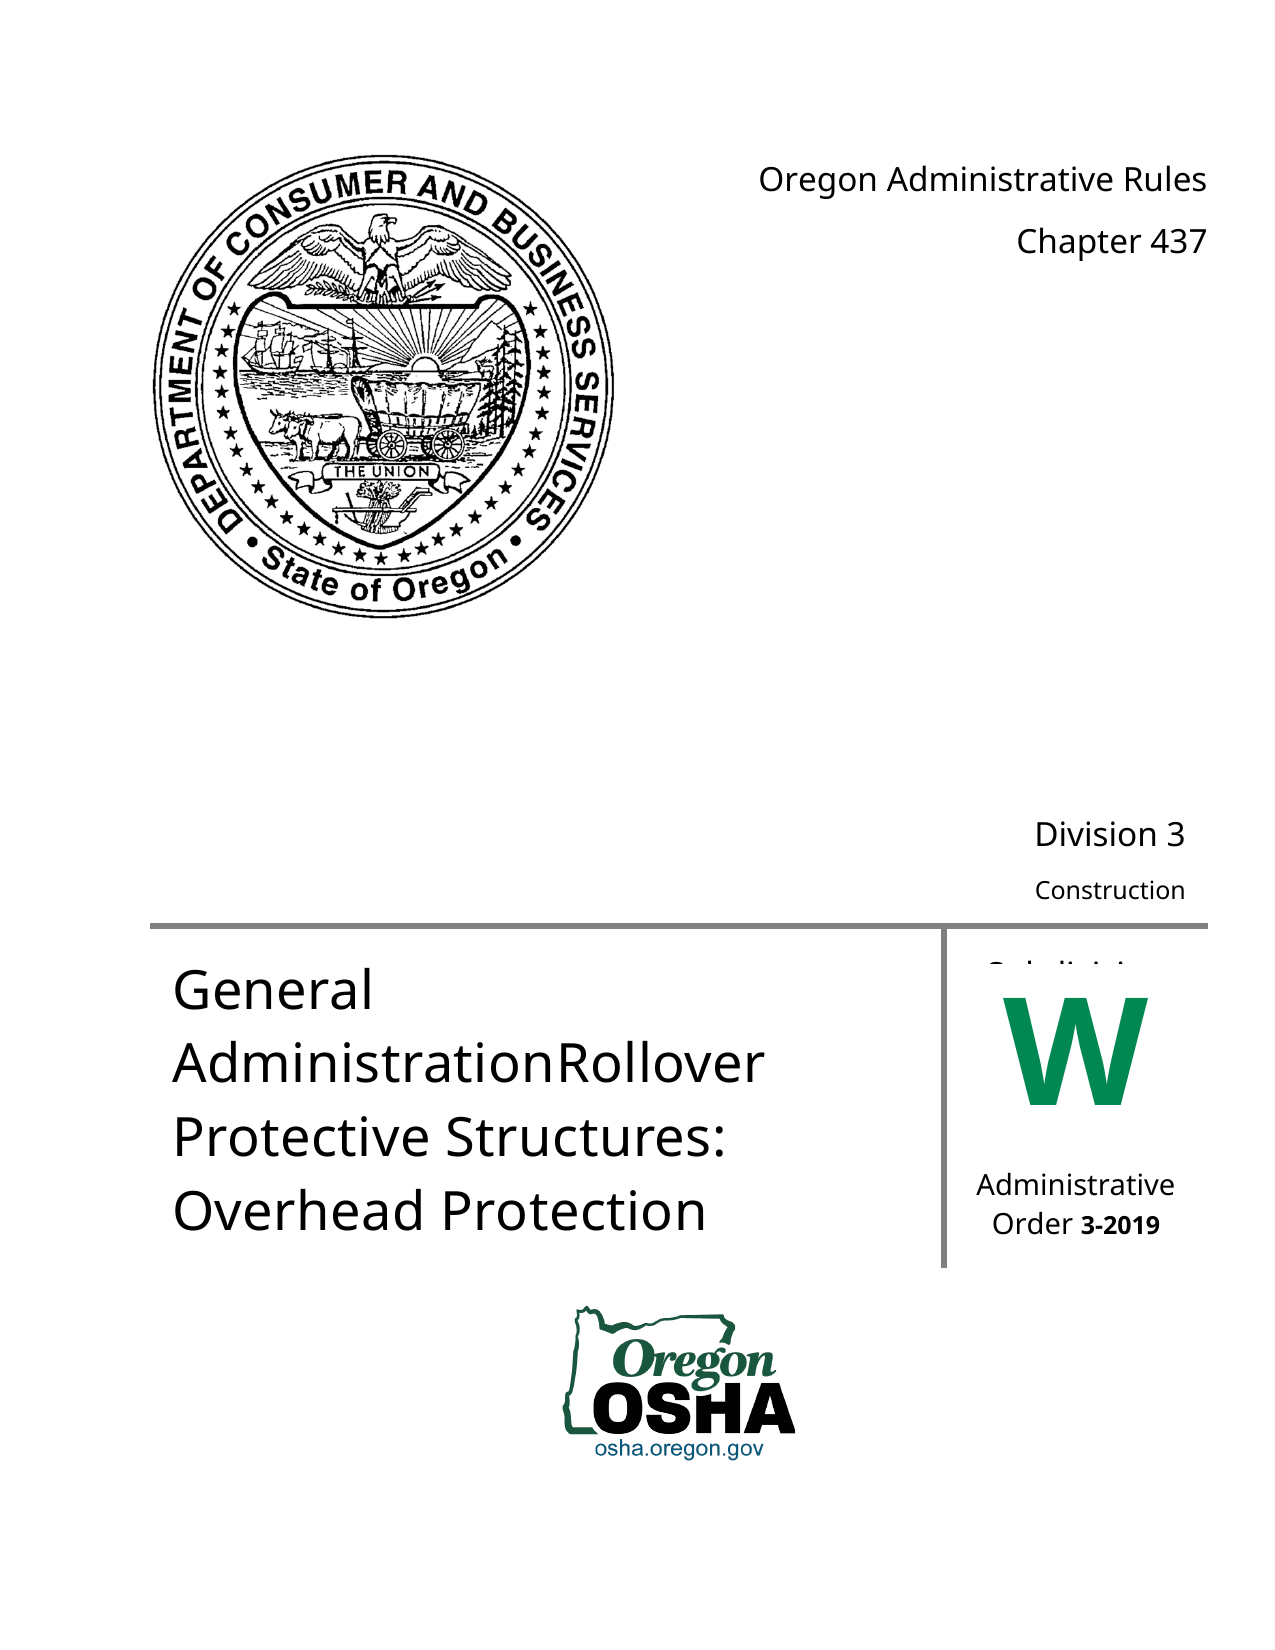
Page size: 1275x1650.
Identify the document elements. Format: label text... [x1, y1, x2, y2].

table_cell [150, 929, 1207, 1462]
table_header [150, 150, 679, 637]
picture [150, 150, 619, 621]
table_cell [150, 637, 1207, 923]
table_header Oregon Administrative Rules Chapter 437 [679, 150, 1207, 637]
picture [562, 1306, 796, 1462]
